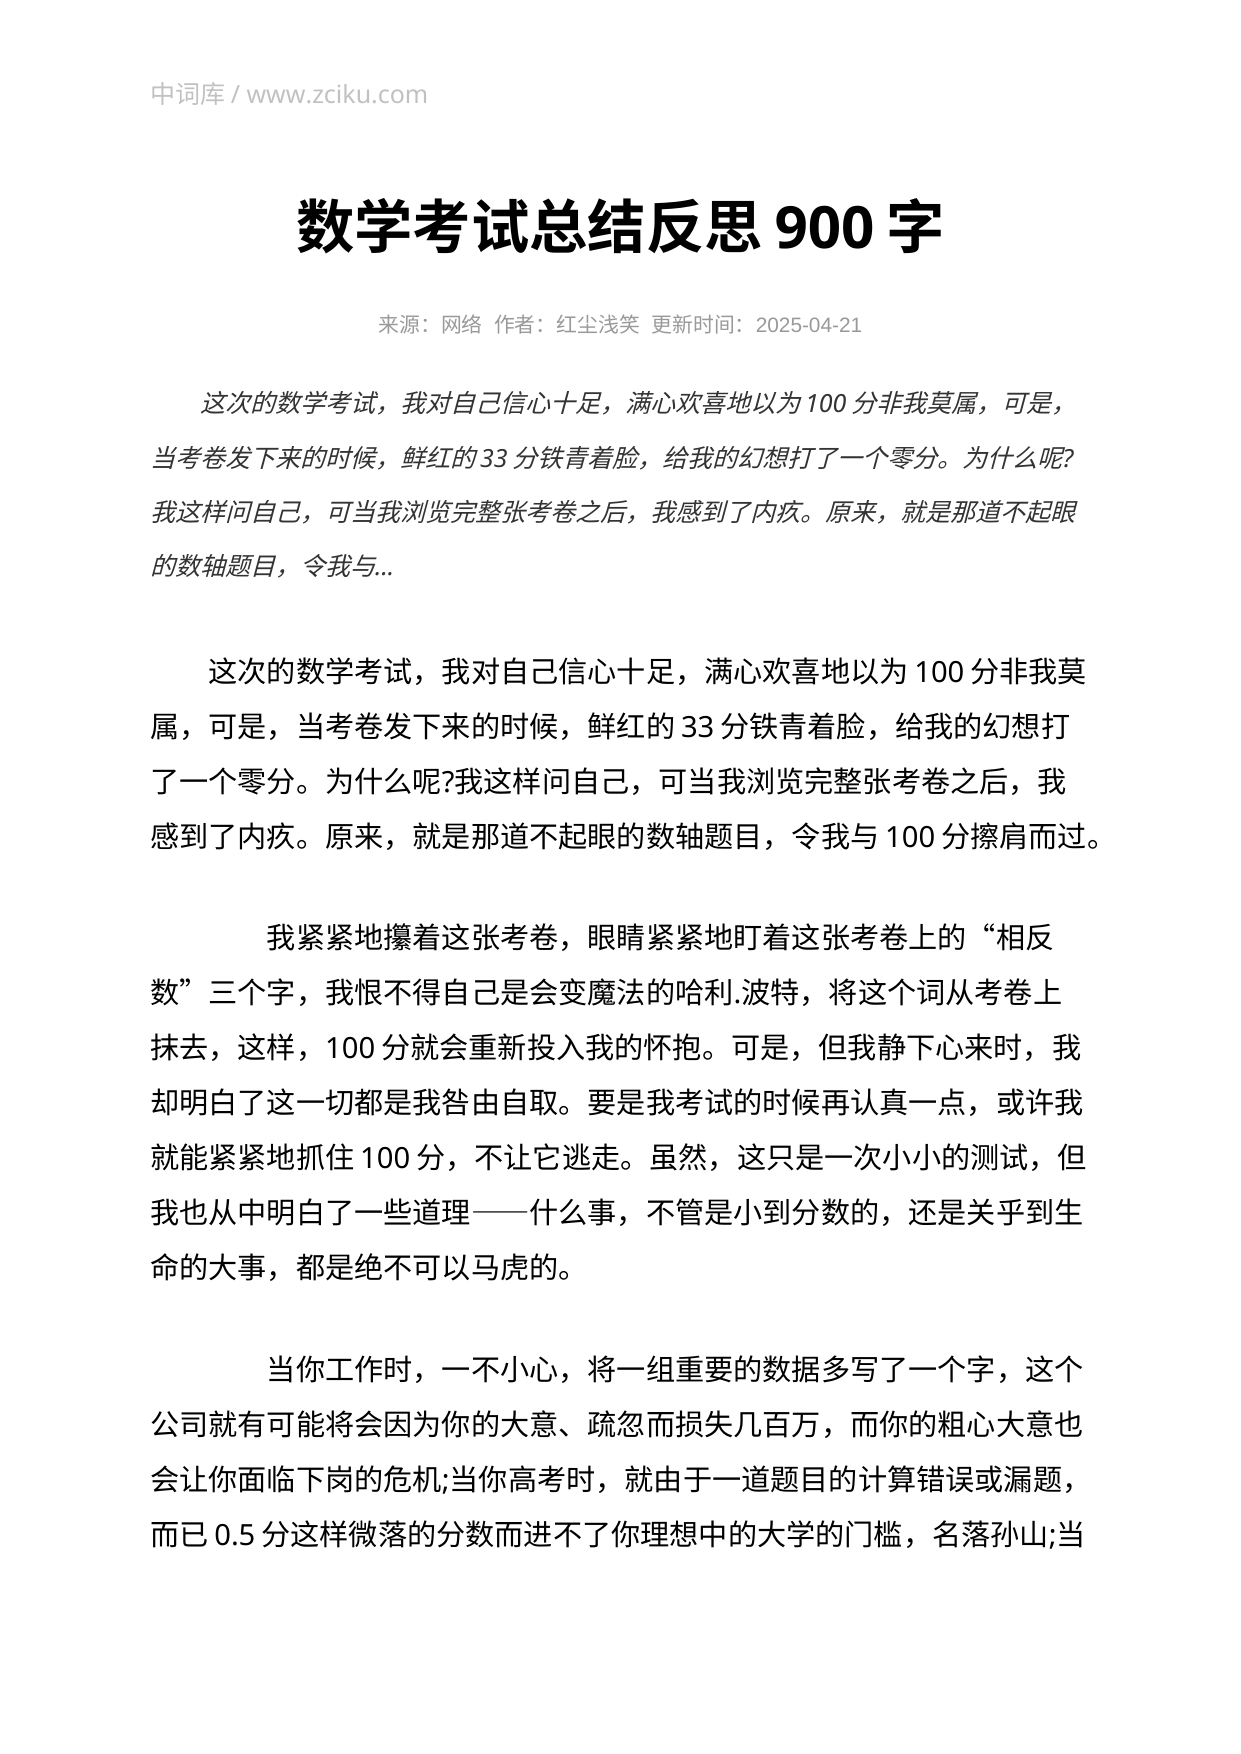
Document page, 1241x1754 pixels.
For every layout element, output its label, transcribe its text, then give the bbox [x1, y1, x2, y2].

text 我紧紧地攥着这张考卷，眼睛紧紧地盯着这张考卷上的“相反数”三个字，我恨不得自己是会变魔法的哈利.波特，将这个词从考卷上抹去，这样，100分就会重新投入我的怀抱。可是，但我静下心来时，我却明白了这一切都是我咎由自取。要是我考试的时候再认真一点，或许我就能紧紧地抓住100分，不让它逃走。虽然，这只是一次小小的测试，但我也从中明白了一些道理——什么事，不管是小到分数的，还是关乎到生命的大事，都是绝不可以马虎的。 [150, 915, 1090, 1287]
text 来源：网络 作者：红尘浅笑 更新时间：2025-04-21 [150, 313, 1090, 337]
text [150, 1347, 1090, 1554]
text 这次的数学考试，我对自己信心十足，满心欢喜地以为100分非我莫属，可是，当考卷发下来的时候，鲜红的33分铁青着脸，给我的幻想打了一个零分。为什么呢?我这样问自己，可当我浏览完整张考卷之后，我感到了内疚。原来，就是那道不起眼的数轴题目，令我与100分擦肩而过。 [150, 648, 1090, 856]
text 这次的数学考试，我对自己信心十足，满心欢喜地以为100分非我莫属，可是，当考卷发下来的时候，鲜红的33分铁青着脸，给我的幻想打了一个零分。为什么呢?我这样问自己，可当我浏览完整张考卷之后，我感到了内疚。原来，就是那道不起眼的数轴题目，令我与... [150, 384, 1090, 583]
subtitle 数学考试总结反思900字 [150, 181, 1090, 266]
